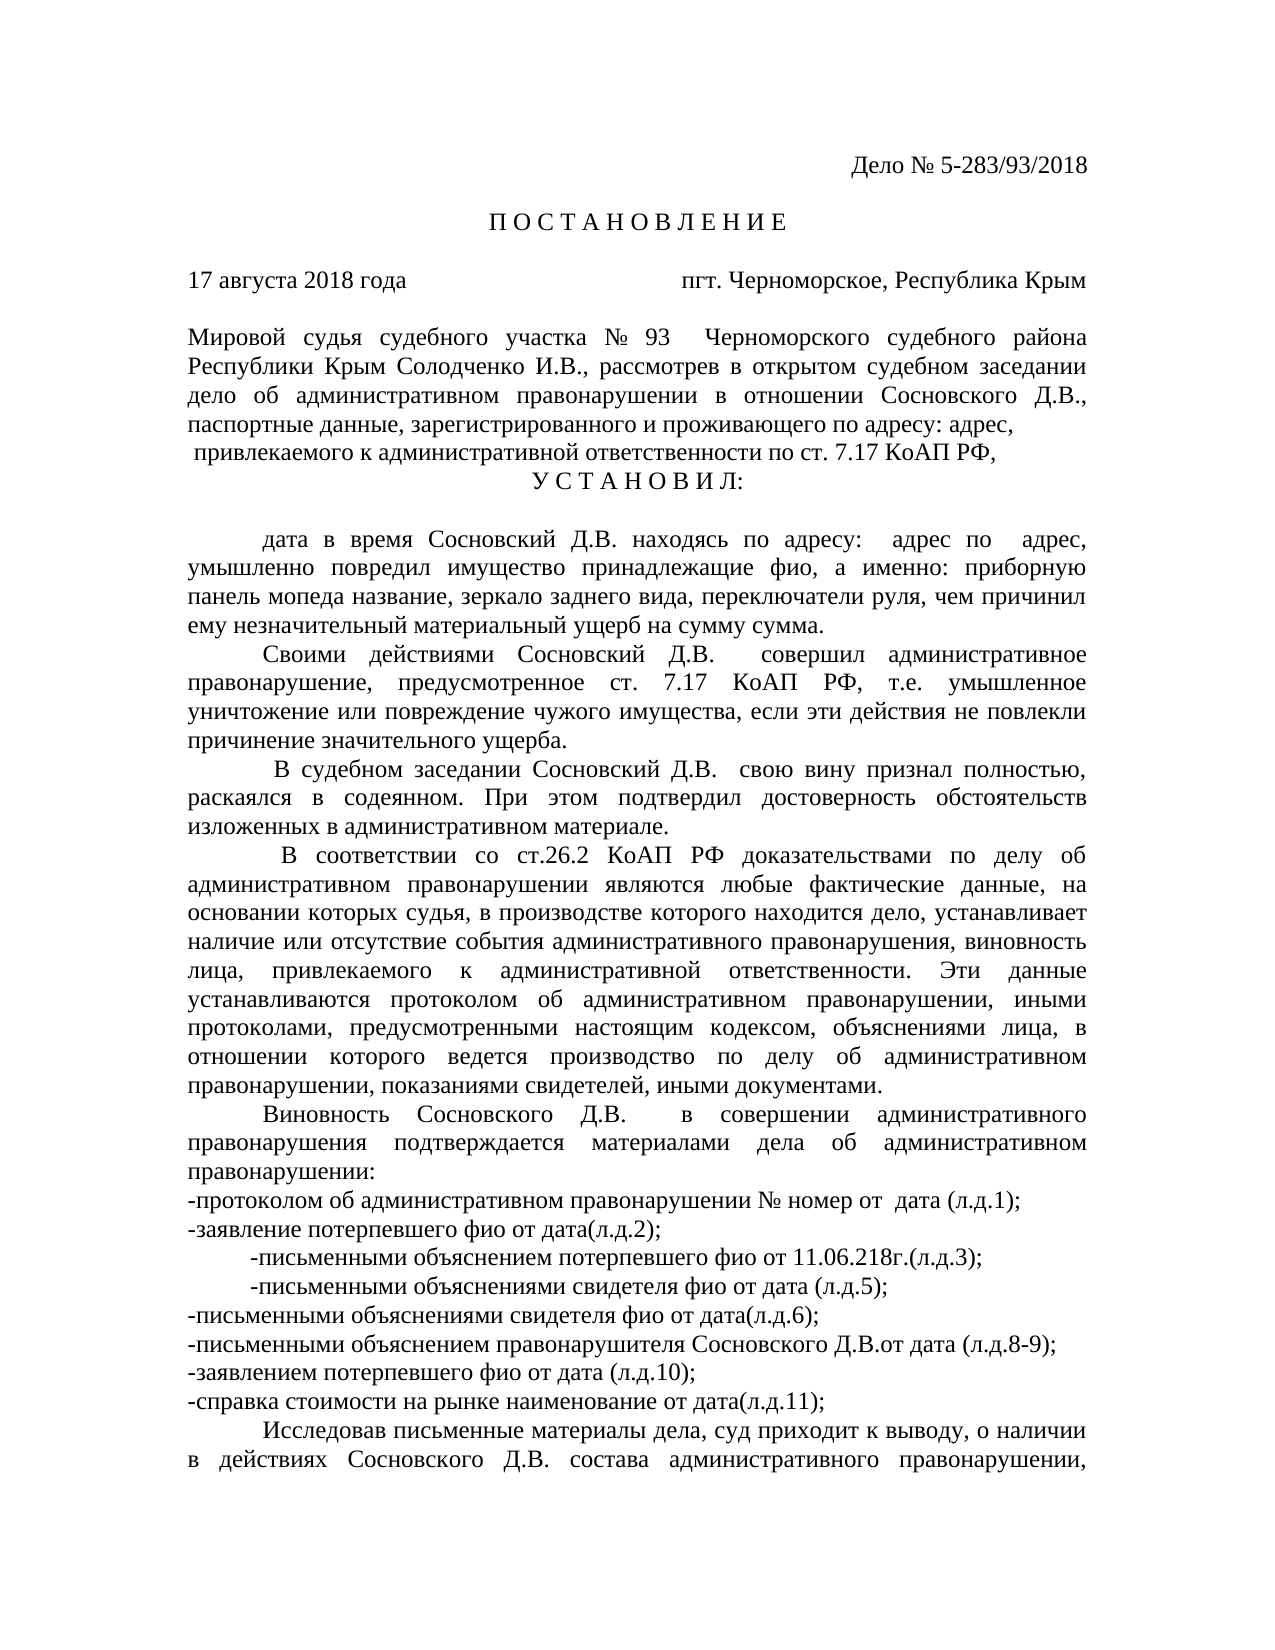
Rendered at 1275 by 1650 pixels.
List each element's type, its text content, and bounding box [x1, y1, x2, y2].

text Дело № 5-283/93/2018 [187, 150, 1087, 179]
text -справка стоимости на рынке наименование от дата(л.д.11); [187, 1386, 1087, 1415]
text -протоколом об административном правонарушении № номер от дата (л.д.1); [187, 1185, 1087, 1214]
text -письменными объяснением потерпевшего фио от 11.06.218г.(л.д.3); [187, 1242, 1087, 1271]
text привлекаемого к административной ответственности по ст. 7.17 КоАП РФ, [187, 437, 1087, 466]
text 17 августа 2018 года пгт. Черноморское, Республика Крым [187, 265, 1087, 294]
text Мировой судья судебного участка № 93 Черноморского судебного района Республики Крым Солодченко И.В., рассмотрев в открытом судебном заседании дело об административном правонарушении в отношении Сосновского Д.В., паспортные данные, зарегистрированного и проживающего по адресу: адрес, [187, 322, 1087, 437]
text -заявлением потерпевшего фио от дата (л.д.10); [187, 1357, 1087, 1386]
text -письменными объяснениями свидетеля фио от дата(л.д.6); [187, 1300, 1087, 1329]
text Своими действиями Сосновский Д.В. совершил административное правонарушение, предусмотренное ст. 7.17 КоАП РФ, т.е. умышленное уничтожение или повреждение чужого имущества, если эти действия не повлекли причинение значительного ущерба. [187, 639, 1087, 754]
text дата в время Сосновский Д.В. находясь по адресу: адрес по адрес, умышленно повредил имущество принадлежащие фио, а именно: приборную панель мопеда название, зеркало заднего вида, переключатели руля, чем причинил ему незначительный материальный ущерб на сумму сумма. [187, 524, 1087, 639]
text В соответствии со ст.26.2 КоАП РФ доказательствами по делу об административном правонарушении являются любые фактические данные, на основании которых судья, в производстве которого находится дело, устанавливает наличие или отсутствие события административного правонарушения, виновность лица, привлекаемого к административной ответственности. Эти данные устанавливаются протоколом об административном правонарушении, иными протоколами, предусмотренными настоящим кодексом, объяснениями лица, в отношении которого ведется производство по делу об административном правонарушении, показаниями свидетелей, иными документами. [187, 840, 1087, 1099]
text -письменными объяснением правонарушителя Сосновского Д.В.от дата (л.д.8-9); [187, 1329, 1087, 1357]
text У С Т А Н О В И Л: [187, 466, 1087, 495]
text В судебном заседании Сосновский Д.В. свою вину признал полностью, раскаялся в содеянном. При этом подтвердил достоверность обстоятельств изложенных в административном материале. [187, 754, 1087, 840]
text -письменными объяснениями свидетеля фио от дата (л.д.5); [187, 1271, 1087, 1300]
text Виновность Сосновского Д.В. в совершении административного правонарушения подтверждается материалами дела об административном правонарушении: [187, 1099, 1087, 1185]
text П О С Т А Н О В Л Е Н И Е [187, 207, 1087, 236]
text -заявление потерпевшего фио от дата(л.д.2); [187, 1214, 1087, 1242]
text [187, 1415, 1087, 1472]
